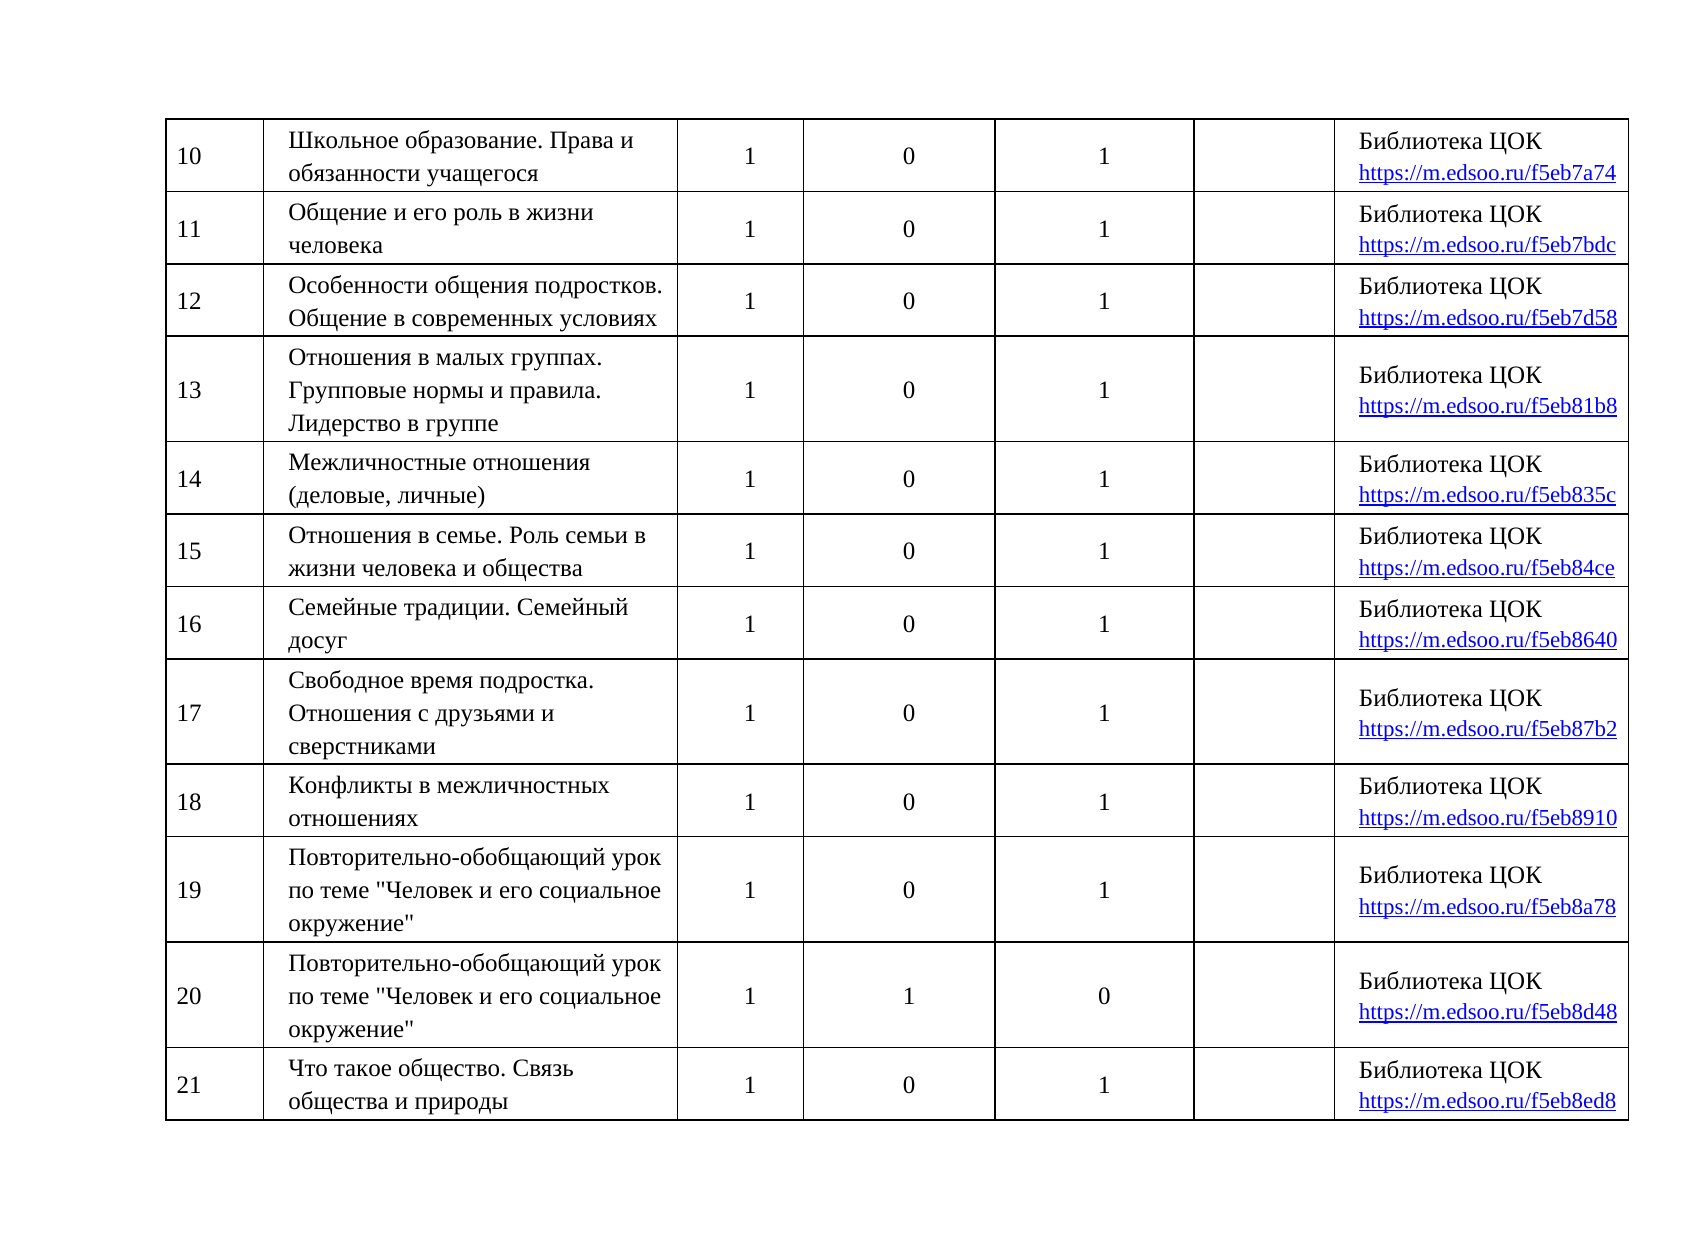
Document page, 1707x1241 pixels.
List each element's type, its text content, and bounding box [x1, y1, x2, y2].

table_cell Библиотека ЦОК https://m.edsoo.ru/f5eb8640 [1335, 587, 1628, 658]
table_cell 0 [804, 660, 994, 763]
table_cell 1 [678, 442, 803, 513]
table_cell 18 [167, 765, 263, 836]
table_cell Библиотека ЦОК https://m.edsoo.ru/f5eb87b2 [1335, 660, 1628, 763]
table_cell 12 [167, 265, 263, 335]
table_cell 1 [996, 1048, 1193, 1119]
table_cell Общение и его роль в жизни человека [264, 192, 677, 263]
table_cell 1 [996, 837, 1193, 941]
table_cell 1 [996, 120, 1193, 191]
table_cell 1 [678, 515, 803, 586]
table_cell Библиотека ЦОК https://m.edsoo.ru/f5eb84ce [1335, 515, 1628, 586]
table_cell 1 [678, 660, 803, 763]
table_cell 0 [804, 587, 994, 658]
table_cell 1 [996, 515, 1193, 586]
table_cell 1 [678, 265, 803, 335]
table_cell 1 [678, 587, 803, 658]
table_cell Отношения в семье. Роль семьи в жизни человека и общества [264, 515, 677, 586]
table_cell [1195, 660, 1334, 763]
table_cell 0 [804, 120, 994, 191]
table_cell 11 [167, 192, 263, 263]
table_cell 10 [167, 120, 263, 191]
table_cell 1 [996, 442, 1193, 513]
table_cell Библиотека ЦОК https://m.edsoo.ru/f5eb835c [1335, 442, 1628, 513]
table_cell 1 [678, 120, 803, 191]
table_cell Особенности общения подростков. Общение в современных условиях [264, 265, 677, 335]
table_cell [1195, 515, 1334, 586]
table_cell 0 [804, 442, 994, 513]
table_cell Библиотека ЦОК https://m.edsoo.ru/f5eb8a78 [1335, 837, 1628, 941]
table_cell Свободное время подростка. Отношения с друзьями и сверстниками [264, 660, 677, 763]
table_cell [1195, 837, 1334, 941]
table_cell 13 [167, 337, 263, 441]
table_cell 0 [804, 265, 994, 335]
table_cell 1 [996, 765, 1193, 836]
table_cell Что такое общество. Связь общества и природы [264, 1048, 677, 1119]
table_cell [1195, 765, 1334, 836]
table_cell 16 [167, 587, 263, 658]
table_cell Библиотека ЦОК https://m.edsoo.ru/f5eb7a74 [1335, 120, 1628, 191]
table_cell [1195, 120, 1334, 191]
table_cell [1195, 1048, 1334, 1119]
table_cell 1 [996, 660, 1193, 763]
table_cell [1195, 337, 1334, 441]
table_cell 17 [167, 660, 263, 763]
table_cell Библиотека ЦОК https://m.edsoo.ru/f5eb8ed8 [1335, 1048, 1628, 1119]
table_cell 1 [678, 192, 803, 263]
table_cell [1195, 192, 1334, 263]
table_cell 21 [167, 1048, 263, 1119]
table_cell [1195, 265, 1334, 335]
table_cell Библиотека ЦОК https://m.edsoo.ru/f5eb8d48 [1335, 943, 1628, 1047]
table_cell 1 [996, 265, 1193, 335]
table_cell 1 [996, 587, 1193, 658]
table_cell Межличностные отношения (деловые, личные) [264, 442, 677, 513]
table_cell Библиотека ЦОК https://m.edsoo.ru/f5eb7d58 [1335, 265, 1628, 335]
table_cell 1 [678, 765, 803, 836]
table_cell 0 [804, 337, 994, 441]
table_cell 0 [996, 943, 1193, 1047]
table_cell 1 [678, 837, 803, 941]
table_cell 1 [678, 337, 803, 441]
table_cell Школьное образование. Права и обязанности учащегося [264, 120, 677, 191]
table_cell 1 [678, 1048, 803, 1119]
table_cell 1 [996, 192, 1193, 263]
table_cell Семейные традиции. Семейный досуг [264, 587, 677, 658]
table_cell Повторительно-обобщающий урок по теме "Человек и его социальное окружение" [264, 943, 677, 1047]
table_cell 19 [167, 837, 263, 941]
table_cell 1 [678, 943, 803, 1047]
table_cell Повторительно-обобщающий урок по теме "Человек и его социальное окружение" [264, 837, 677, 941]
table_cell 0 [804, 515, 994, 586]
table_cell 1 [996, 337, 1193, 441]
table_cell 0 [804, 765, 994, 836]
table_cell Отношения в малых группах. Групповые нормы и правила. Лидерство в группе [264, 337, 677, 441]
table_cell [1195, 442, 1334, 513]
table_cell Библиотека ЦОК https://m.edsoo.ru/f5eb81b8 [1335, 337, 1628, 441]
table_cell 0 [804, 837, 994, 941]
table_cell Конфликты в межличностных отношениях [264, 765, 677, 836]
table_cell 15 [167, 515, 263, 586]
table_cell 20 [167, 943, 263, 1047]
table_cell Библиотека ЦОК https://m.edsoo.ru/f5eb8910 [1335, 765, 1628, 836]
table_cell Библиотека ЦОК https://m.edsoo.ru/f5eb7bdc [1335, 192, 1628, 263]
table_cell [1195, 943, 1334, 1047]
table_cell [1195, 587, 1334, 658]
table_cell 1 [804, 943, 994, 1047]
table_cell 14 [167, 442, 263, 513]
table_cell 0 [804, 1048, 994, 1119]
table_cell 0 [804, 192, 994, 263]
